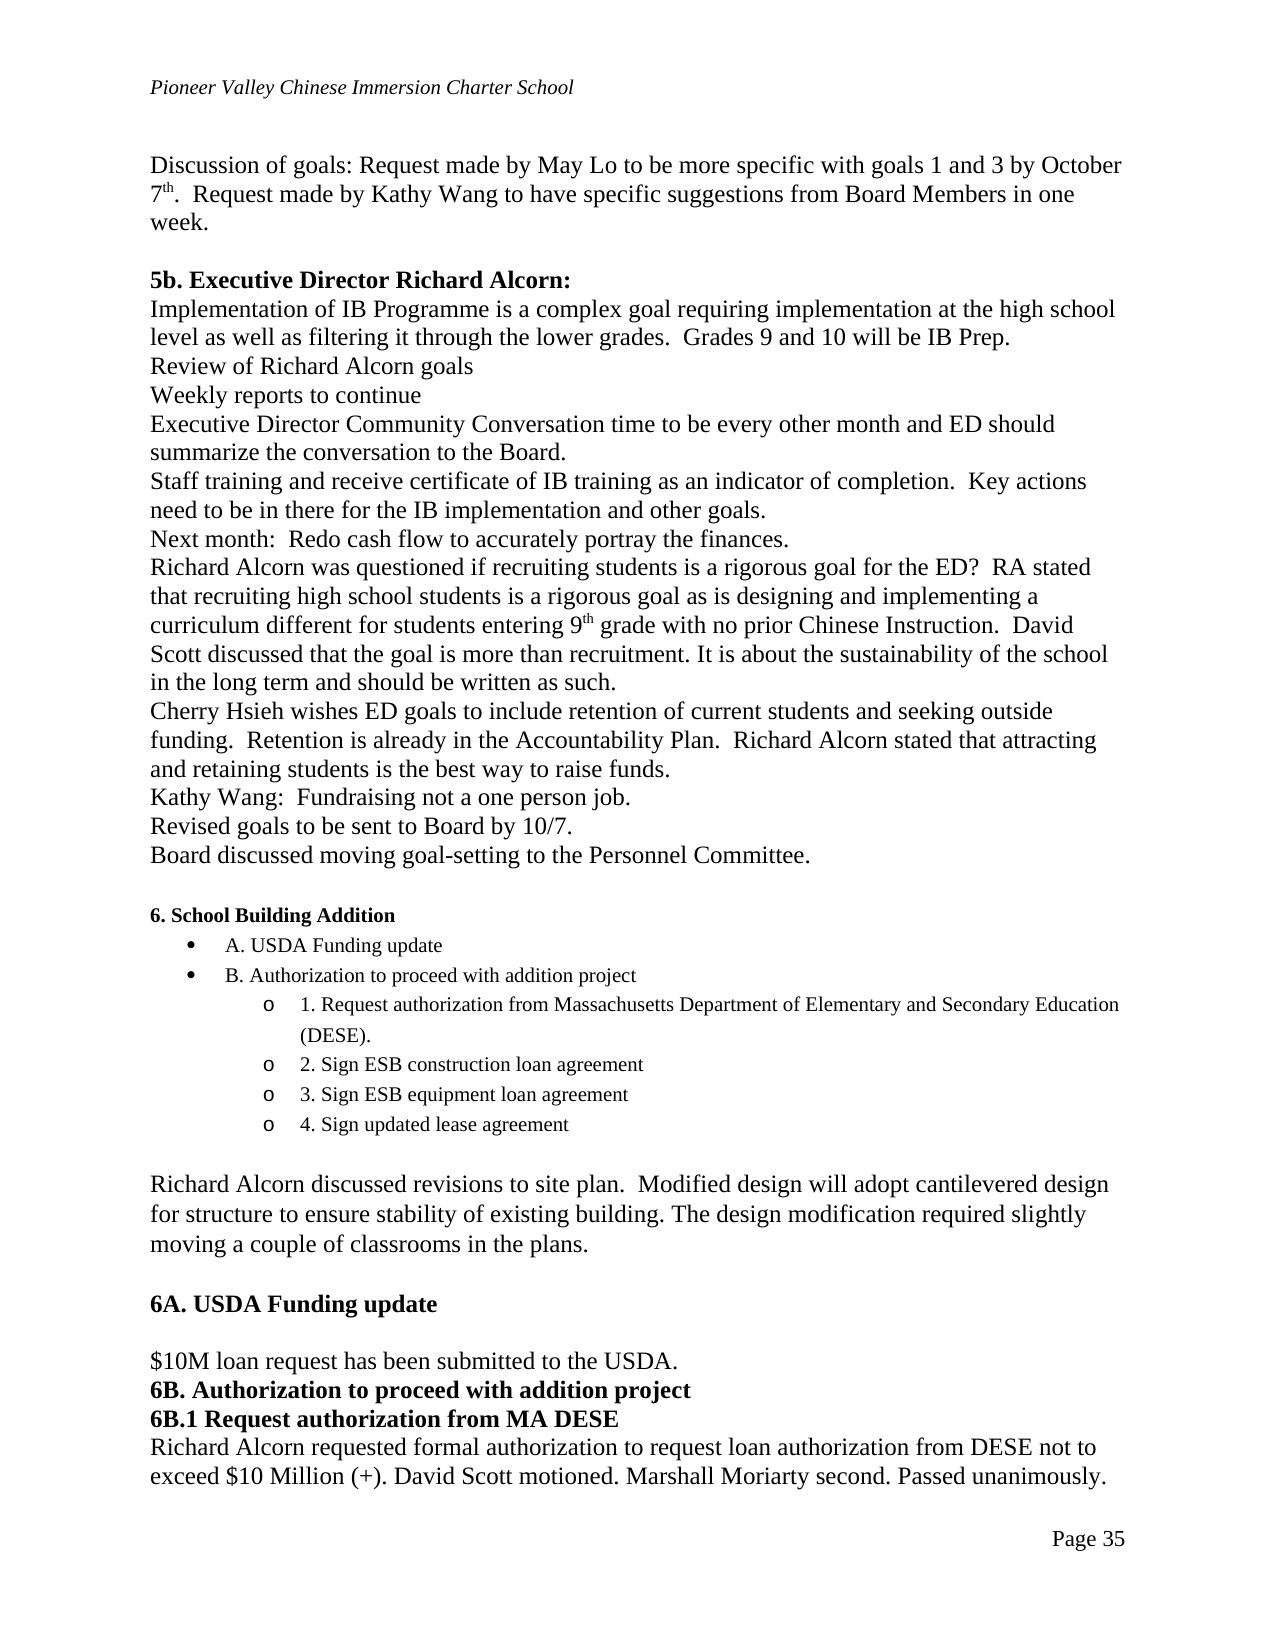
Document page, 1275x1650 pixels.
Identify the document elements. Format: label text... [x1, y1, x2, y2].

text Staff training and receive certificate of IB training as an indicator of completion. Key actions need to be in there for the IB implementation and other goals. [150, 466, 1125, 524]
list 2. Sign ESB construction loan agreement [262, 1047, 1125, 1077]
text Weekly reports to continue [150, 380, 1125, 409]
text Kathy Wang: Fundraising not a one person job. [150, 782, 1125, 811]
list A. USDA Funding update [187, 927, 1125, 957]
list 1. Request authorization from Massachusetts Department of Elementary and Secondary Education (DESE). [262, 987, 1125, 1047]
text Next month: Redo cash flow to accurately portray the finances. [150, 524, 1125, 552]
text Discussion of goals: Request made by May Lo to be more specific with goals 1 and 3 by October 7th. Request made by Kathy Wang to have specific suggestions from Board Members in one week. [150, 150, 1125, 236]
text Board discussed moving goal-setting to the Personnel Committee. [150, 840, 1125, 869]
text Implementation of IB Programme is a complex goal requiring implementation at the high school level as well as filtering it through the lower grades. Grades 9 and 10 will be IB Prep. [150, 294, 1125, 351]
text Richard Alcorn was questioned if recruiting students is a rigorous goal for the ED? RA stated that recruiting high school students is a rigorous goal as is designing and implementing a curriculum different for students entering 9th grade with no prior Chinese Instruction. David Scott discussed that the goal is more than recruitment. It is about the sustainability of the school in the long term and should be written as such. [150, 552, 1125, 696]
text Revised goals to be sent to Board by 10/7. [150, 811, 1125, 840]
text $10M loan request has been submitted to the USDA. [150, 1346, 1125, 1375]
text 6B. Authorization to proceed with addition project [150, 1375, 1125, 1404]
list B. Authorization to proceed with addition project [187, 957, 1125, 987]
text Richard Alcorn discussed revisions to site plan. Modified design will adopt cantilevered design for structure to ensure stability of existing building. The design modification required slightly moving a couple of classrooms in the plans. [150, 1167, 1125, 1257]
text 6B.1 Request authorization from MA DESE [150, 1404, 1125, 1432]
list 3. Sign ESB equipment loan agreement [262, 1077, 1125, 1107]
text 6. School Building Addition [150, 897, 1125, 927]
text 6A. USDA Funding update [150, 1287, 1125, 1317]
text Cherry Hsieh wishes ED goals to include retention of current students and seeking outside funding. Retention is already in the Accountability Plan. Richard Alcorn stated that attracting and retaining students is the best way to raise funds. [150, 696, 1125, 782]
text Executive Director Community Conversation time to be every other month and ED should summarize the conversation to the Board. [150, 409, 1125, 466]
text Review of Richard Alcorn goals [150, 351, 1125, 380]
text 5b. Executive Director Richard Alcorn: [150, 265, 1125, 294]
list 4. Sign updated lease agreement [262, 1107, 1125, 1137]
text Richard Alcorn requested formal authorization to request loan authorization from DESE not to exceed $10 Million (+). David Scott motioned. Marshall Moriarty second. Passed unanimously. [150, 1432, 1125, 1490]
